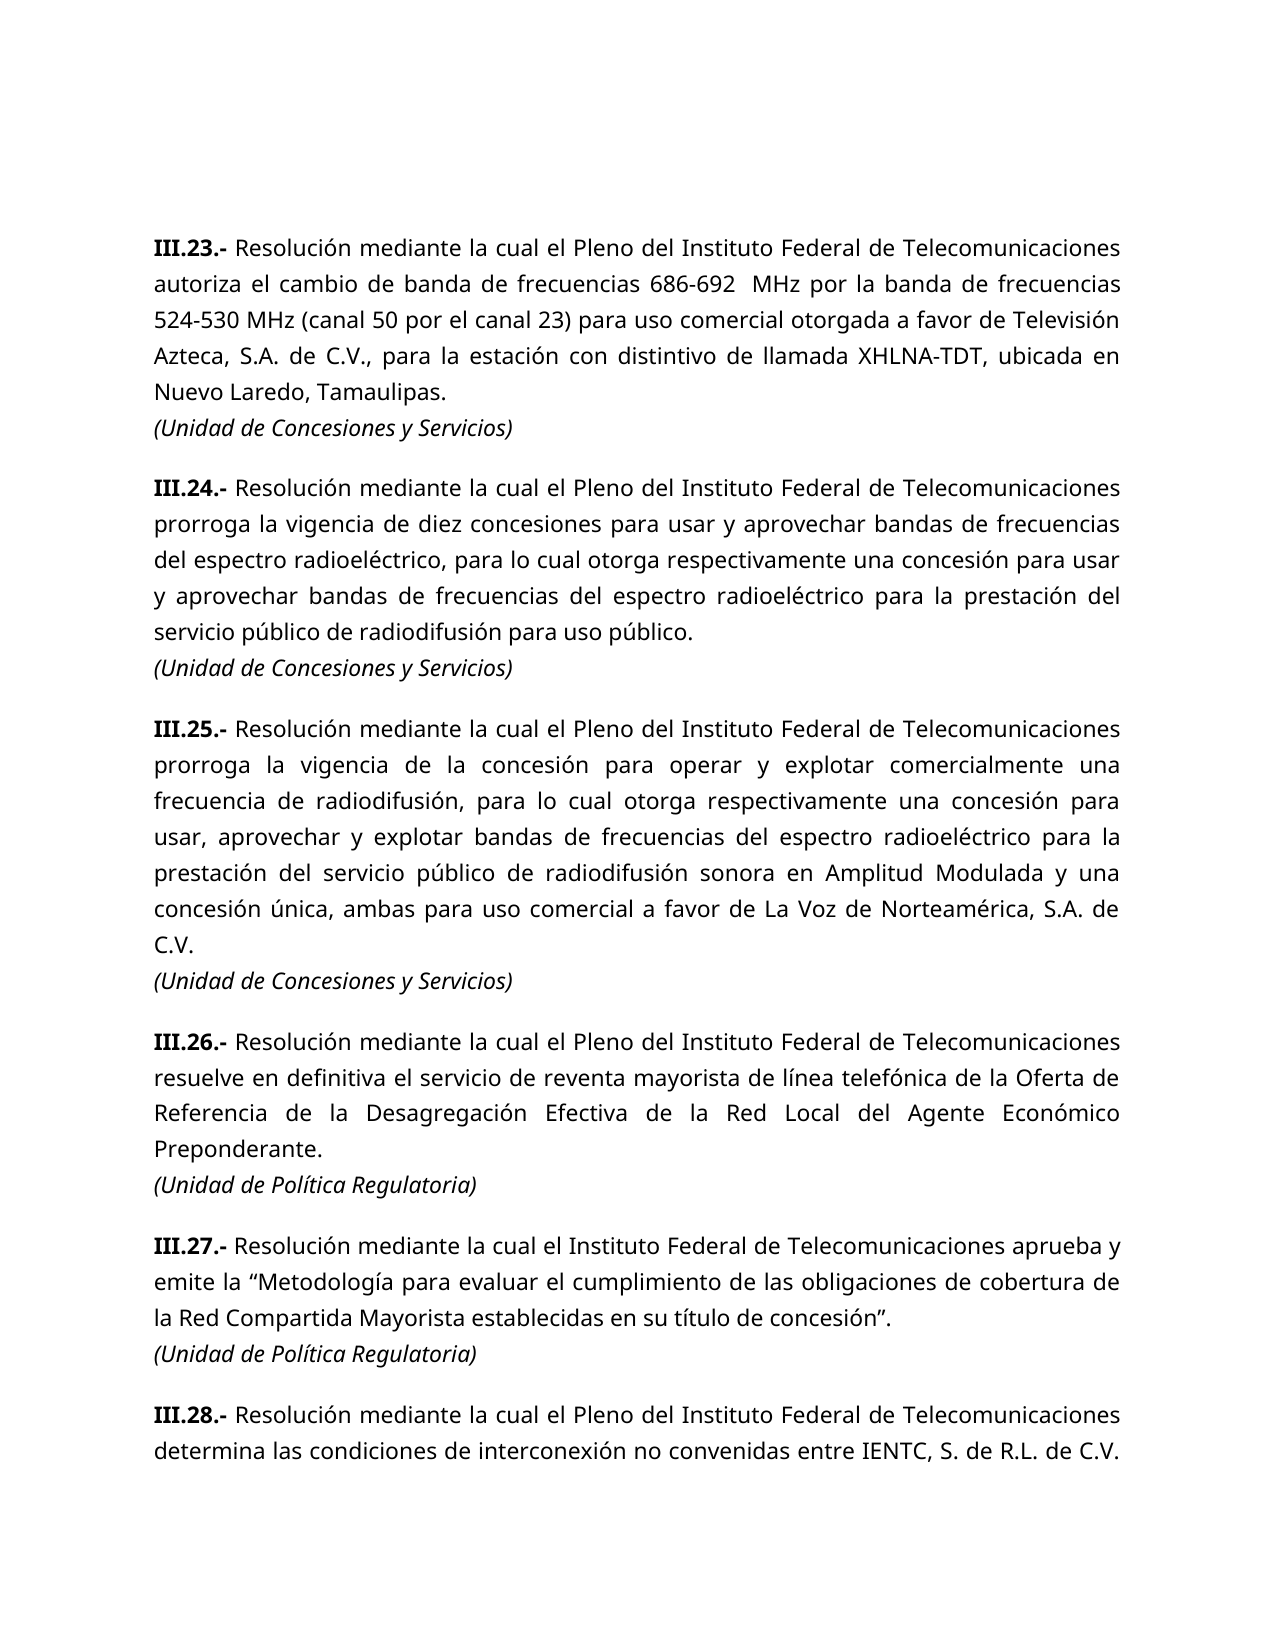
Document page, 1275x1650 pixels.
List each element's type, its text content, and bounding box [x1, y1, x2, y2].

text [153, 1399, 1121, 1466]
text (Unidad de Concesiones y Servicios) [153, 964, 1121, 996]
text (Unidad de Concesiones y Servicios) [153, 411, 1121, 443]
text (Unidad de Política Regulatoria) [153, 1338, 1121, 1369]
text (Unidad de Política Regulatoria) [153, 1169, 1121, 1201]
text III.26.- Resolución mediante la cual el Pleno del Instituto Federal de Telecomunicaciones resuelve en definitiva el servicio de reventa mayorista de línea telefónica de la Oferta de Referencia de la Desagregación Efectiva de la Red Local del Agente Económico Preponderante. [153, 1026, 1121, 1164]
text III.25.- Resolución mediante la cual el Pleno del Instituto Federal de Telecomunicaciones prorroga la vigencia de la concesión para operar y explotar comercialmente una frecuencia de radiodifusión, para lo cual otorga respectivamente una concesión para usar, aprovechar y explotar bandas de frecuencias del espectro radioeléctrico para la prestación del servicio público de radiodifusión sonora en Amplitud Modulada y una concesión única, ambas para uso comercial a favor de La Voz de Norteamérica, S.A. de C.V. [153, 713, 1121, 960]
text III.27.- Resolución mediante la cual el Instituto Federal de Telecomunicaciones aprueba y emite la “Metodología para evaluar el cumplimiento de las obligaciones de cobertura de la Red Compartida Mayorista establecidas en su título de concesión”. [153, 1230, 1121, 1333]
text III.24.- Resolución mediante la cual el Pleno del Instituto Federal de Telecomunicaciones prorroga la vigencia de diez concesiones para usar y aprovechar bandas de frecuencias del espectro radioeléctrico, para lo cual otorga respectivamente una concesión para usar y aprovechar bandas de frecuencias del espectro radioeléctrico para la prestación del servicio público de radiodifusión para uso público. [153, 472, 1121, 647]
text III.23.- Resolución mediante la cual el Pleno del Instituto Federal de Telecomunicaciones autoriza el cambio de banda de frecuencias 686-692 MHz por la banda de frecuencias 524-530 MHz (canal 50 por el canal 23) para uso comercial otorgada a favor de Televisión Azteca, S.A. de C.V., para la estación con distintivo de llamada XHLNA-TDT, ubicada en Nuevo Laredo, Tamaulipas. [153, 232, 1121, 407]
text (Unidad de Concesiones y Servicios) [153, 652, 1121, 683]
